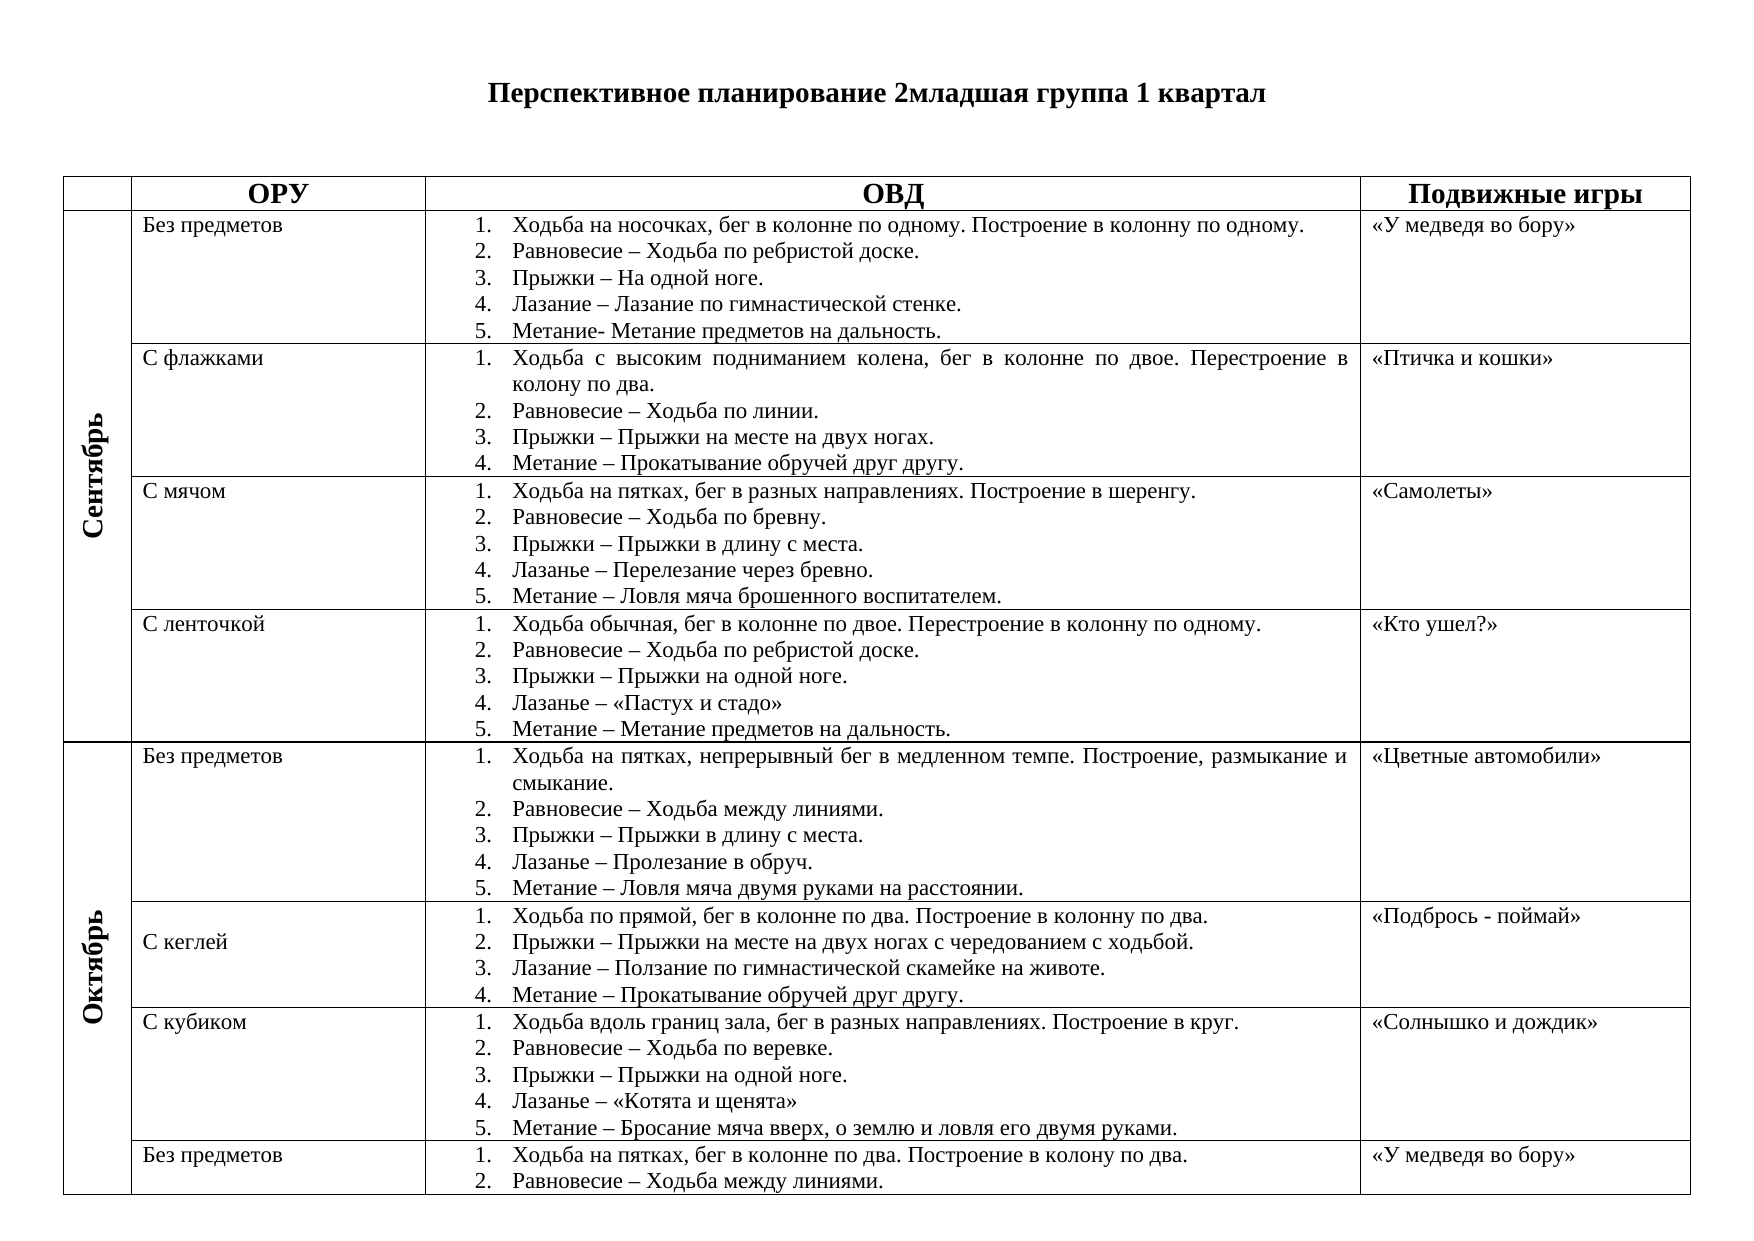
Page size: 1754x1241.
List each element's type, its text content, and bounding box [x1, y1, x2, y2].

table_cell Без предметов [132, 211, 425, 343]
table_cell С ленточкой [132, 610, 425, 741]
table_cell Ходьба на носочках, бег в колонне по одному. Построение в колонну по одному. Равновесие – Ходьба по ребристой доске. Прыжки – На одной ноге. Лазание – Лазание по гимнастической стенке. Метание- Метание предметов на дальность. [426, 211, 1360, 343]
table_cell Ходьба обычная, бег в колонне по двое. Перестроение в колонну по одному. Равновесие – Ходьба по ребристой доске. Прыжки – Прыжки на одной ноге. Лазанье – «Пастух и стадо» Метание – Метание предметов на дальность. [426, 610, 1360, 741]
table_cell С мячом [132, 477, 425, 609]
table_cell С флажками [132, 344, 425, 476]
table_cell «У медведя во бору» [1361, 1141, 1690, 1194]
table_cell Ходьба с высоким подниманием колена, бег в колонне по двое. Перестроение в колону по два. Равновесие – Ходьба по линии. Прыжки – Прыжки на месте на двух ногах. Метание – Прокатывание обручей друг другу. [426, 344, 1360, 476]
table_cell Без предметов [132, 743, 425, 901]
text Перспективное планирование 2младшая группа 1 квартал [75, 75, 1679, 108]
table_header ОВД [426, 177, 1360, 210]
table_cell «Птичка и кошки» [1361, 344, 1690, 476]
table_cell Ходьба на пятках, непрерывный бег в медленном темпе. Построение, размыкание и смыкание. Равновесие – Ходьба между линиями. Прыжки – Прыжки в длину с места. Лазанье – Пролезание в обруч. Метание – Ловля мяча двумя руками на расстоянии. [426, 743, 1360, 901]
table_cell С кеглей [132, 902, 425, 1007]
table_cell Октябрь [64, 743, 131, 1194]
table_header Подвижные игры [1361, 177, 1690, 210]
table_cell С кубиком [132, 1008, 425, 1140]
table_cell «Подбрось - поймай» [1361, 902, 1690, 1007]
table_cell Ходьба на пятках, бег в разных направлениях. Построение в шеренгу. Равновесие – Ходьба по бревну. Прыжки – Прыжки в длину с места. Лазанье – Перелезание через бревно. Метание – Ловля мяча брошенного воспитателем. [426, 477, 1360, 609]
table_cell «Солнышко и дождик» [1361, 1008, 1690, 1140]
table_cell «У медведя во бору» [1361, 211, 1690, 343]
table_cell Ходьба вдоль границ зала, бег в разных направлениях. Построение в круг. Равновесие – Ходьба по веревке. Прыжки – Прыжки на одной ноге. Лазанье – «Котята и щенята» Метание – Бросание мяча вверх, о землю и ловля его двумя руками. [426, 1008, 1360, 1140]
table_cell «Самолеты» [1361, 477, 1690, 609]
table_header [64, 177, 131, 210]
table_cell «Кто ушел?» [1361, 610, 1690, 741]
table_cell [426, 1141, 1360, 1194]
table_cell «Цветные автомобили» [1361, 743, 1690, 901]
table_header ОРУ [132, 177, 425, 210]
table_cell Сентябрь [64, 211, 131, 741]
table_cell Ходьба по прямой, бег в колонне по два. Построение в колонну по два. Прыжки – Прыжки на месте на двух ногах с чередованием с ходьбой. Лазание – Ползание по гимнастической скамейке на животе. Метание – Прокатывание обручей друг другу. [426, 902, 1360, 1007]
table_cell Без предметов [132, 1141, 425, 1194]
